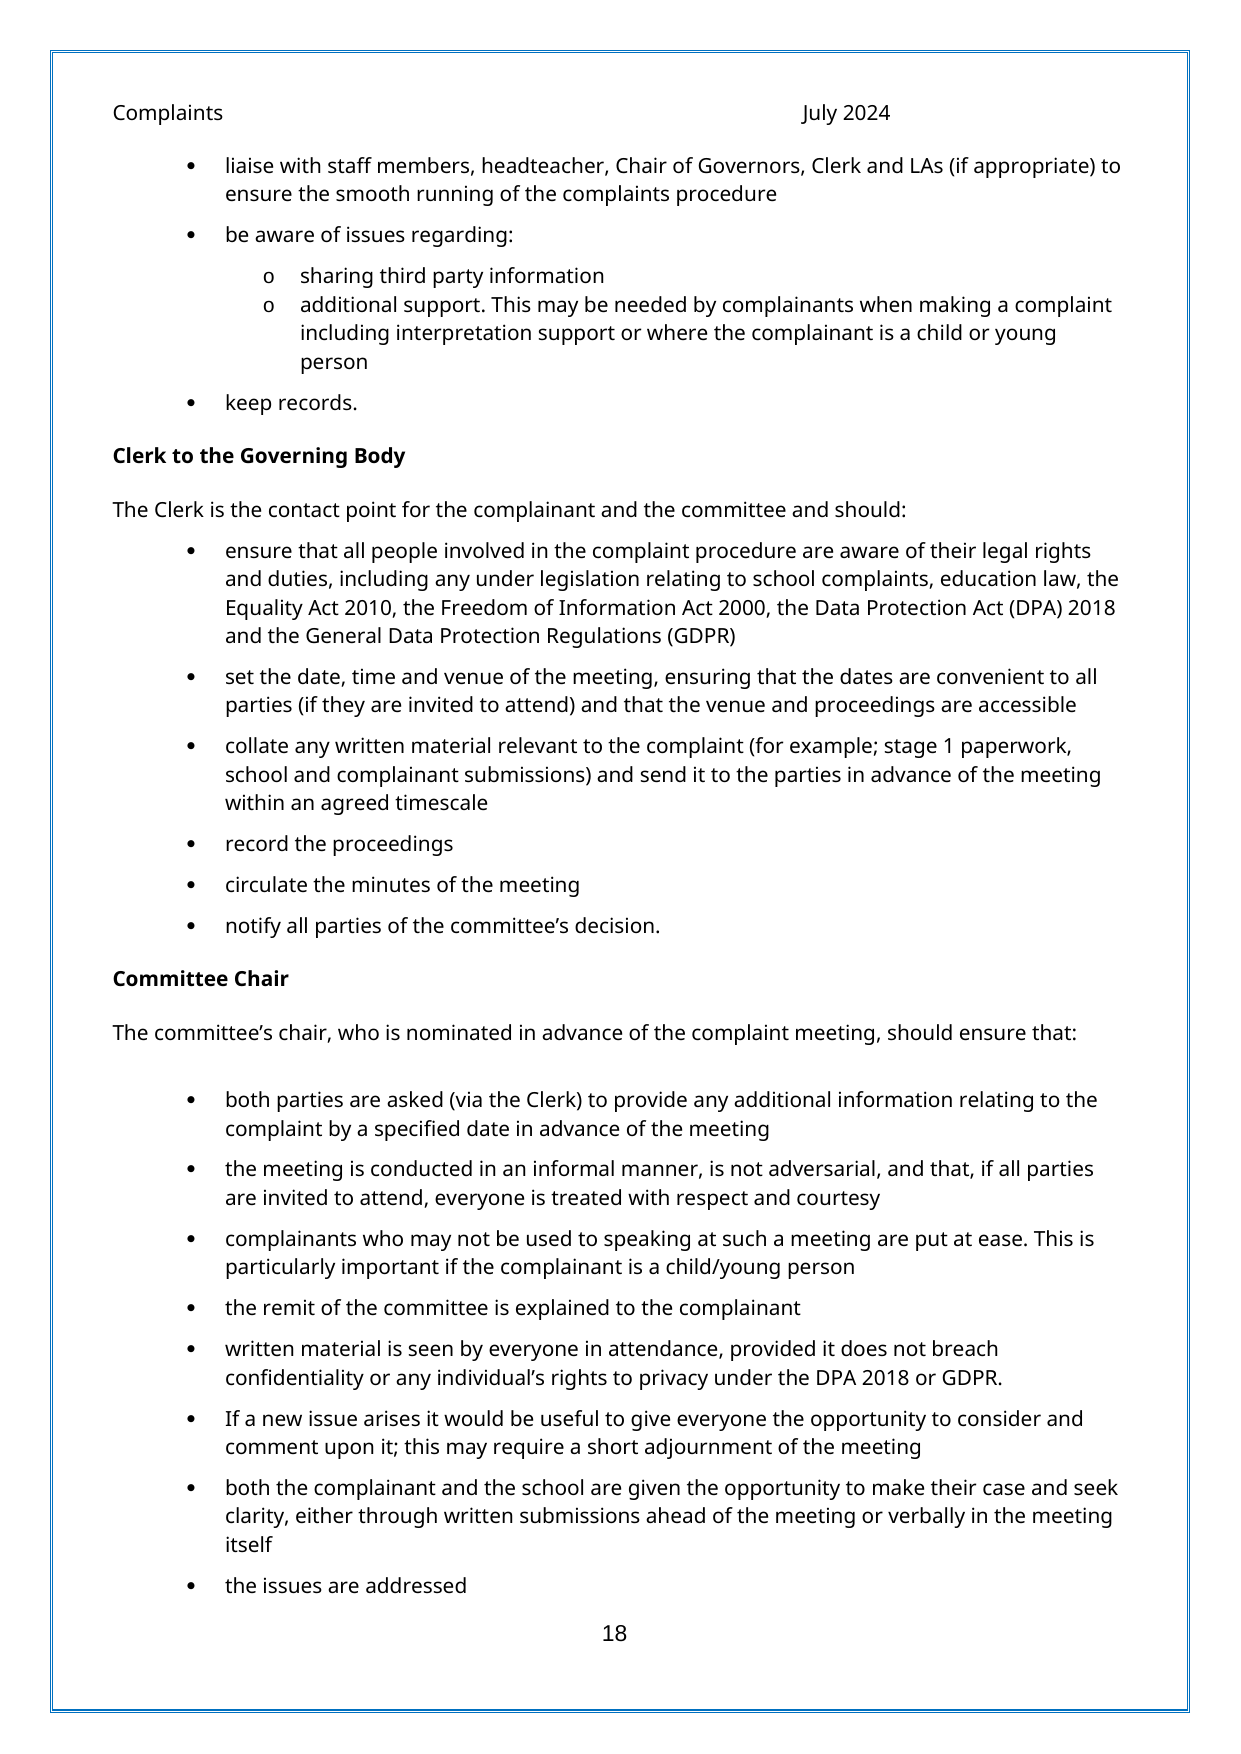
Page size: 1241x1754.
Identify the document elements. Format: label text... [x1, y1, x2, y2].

list written material is seen by everyone in attendance, provided it does not breach confidentiality or any individual’s rights to privacy under the DPA 2018 or GDPR. [187, 1334, 1128, 1391]
list record the proceedings [187, 829, 1128, 858]
subtitle Committee Chair [112, 964, 1128, 993]
list notify all parties of the committee’s decision. [187, 911, 1128, 939]
text The Clerk is the contact point for the complainant and the committee and should: [112, 495, 1128, 523]
list collate any written material relevant to the complaint (for example; stage 1 paperwork, school and complainant submissions) and send it to the parties in advance of the meeting within an agreed timescale [187, 731, 1128, 817]
list keep records. [187, 388, 1128, 416]
text The committee’s chair, who is nominated in advance of the complaint meeting, should ensure that: [112, 1018, 1128, 1073]
list ensure that all people involved in the complaint procedure are aware of their legal rights and duties, including any under legislation relating to school complaints, education law, the Equality Act 2010, the Freedom of Information Act 2000, the Data Protection Act (DPA) 2018 and the General Data Protection Regulations (GDPR) [187, 536, 1128, 649]
list both parties are asked (via the Clerk) to provide any additional information relating to the complaint by a specified date in advance of the meeting [187, 1085, 1128, 1142]
list the issues are addressed [187, 1571, 1128, 1599]
list complainants who may not be used to speaking at such a meeting are put at ease. This is particularly important if the complainant is a child/young person [187, 1224, 1128, 1281]
list be aware of issues regarding: [187, 221, 1128, 249]
list both the complainant and the school are given the opportunity to make their case and seek clarity, either through written submissions ahead of the meeting or verbally in the meeting itself [187, 1473, 1128, 1558]
subtitle Clerk to the Governing Body [112, 441, 1128, 470]
list the remit of the committee is explained to the complainant [187, 1293, 1128, 1322]
list If a new issue arises it would be useful to give everyone the opportunity to consider and comment upon it; this may require a short adjournment of the meeting [187, 1404, 1128, 1461]
list liaise with staff members, headteacher, Chair of Governors, Clerk and LAs (if appropriate) to ensure the smooth running of the complaints procedure [187, 151, 1128, 208]
list set the date, time and venue of the meeting, ensuring that the dates are convenient to all parties (if they are invited to attend) and that the venue and proceedings are accessible [187, 662, 1128, 719]
list additional support. This may be needed by complainants when making a complaint including interpretation support or where the complainant is a child or young person [262, 290, 1128, 375]
list sharing third party information [262, 261, 1128, 290]
list circulate the minutes of the meeting [187, 870, 1128, 898]
list the meeting is conducted in an informal manner, is not adversarial, and that, if all parties are invited to attend, everyone is treated with respect and courtesy [187, 1154, 1128, 1211]
